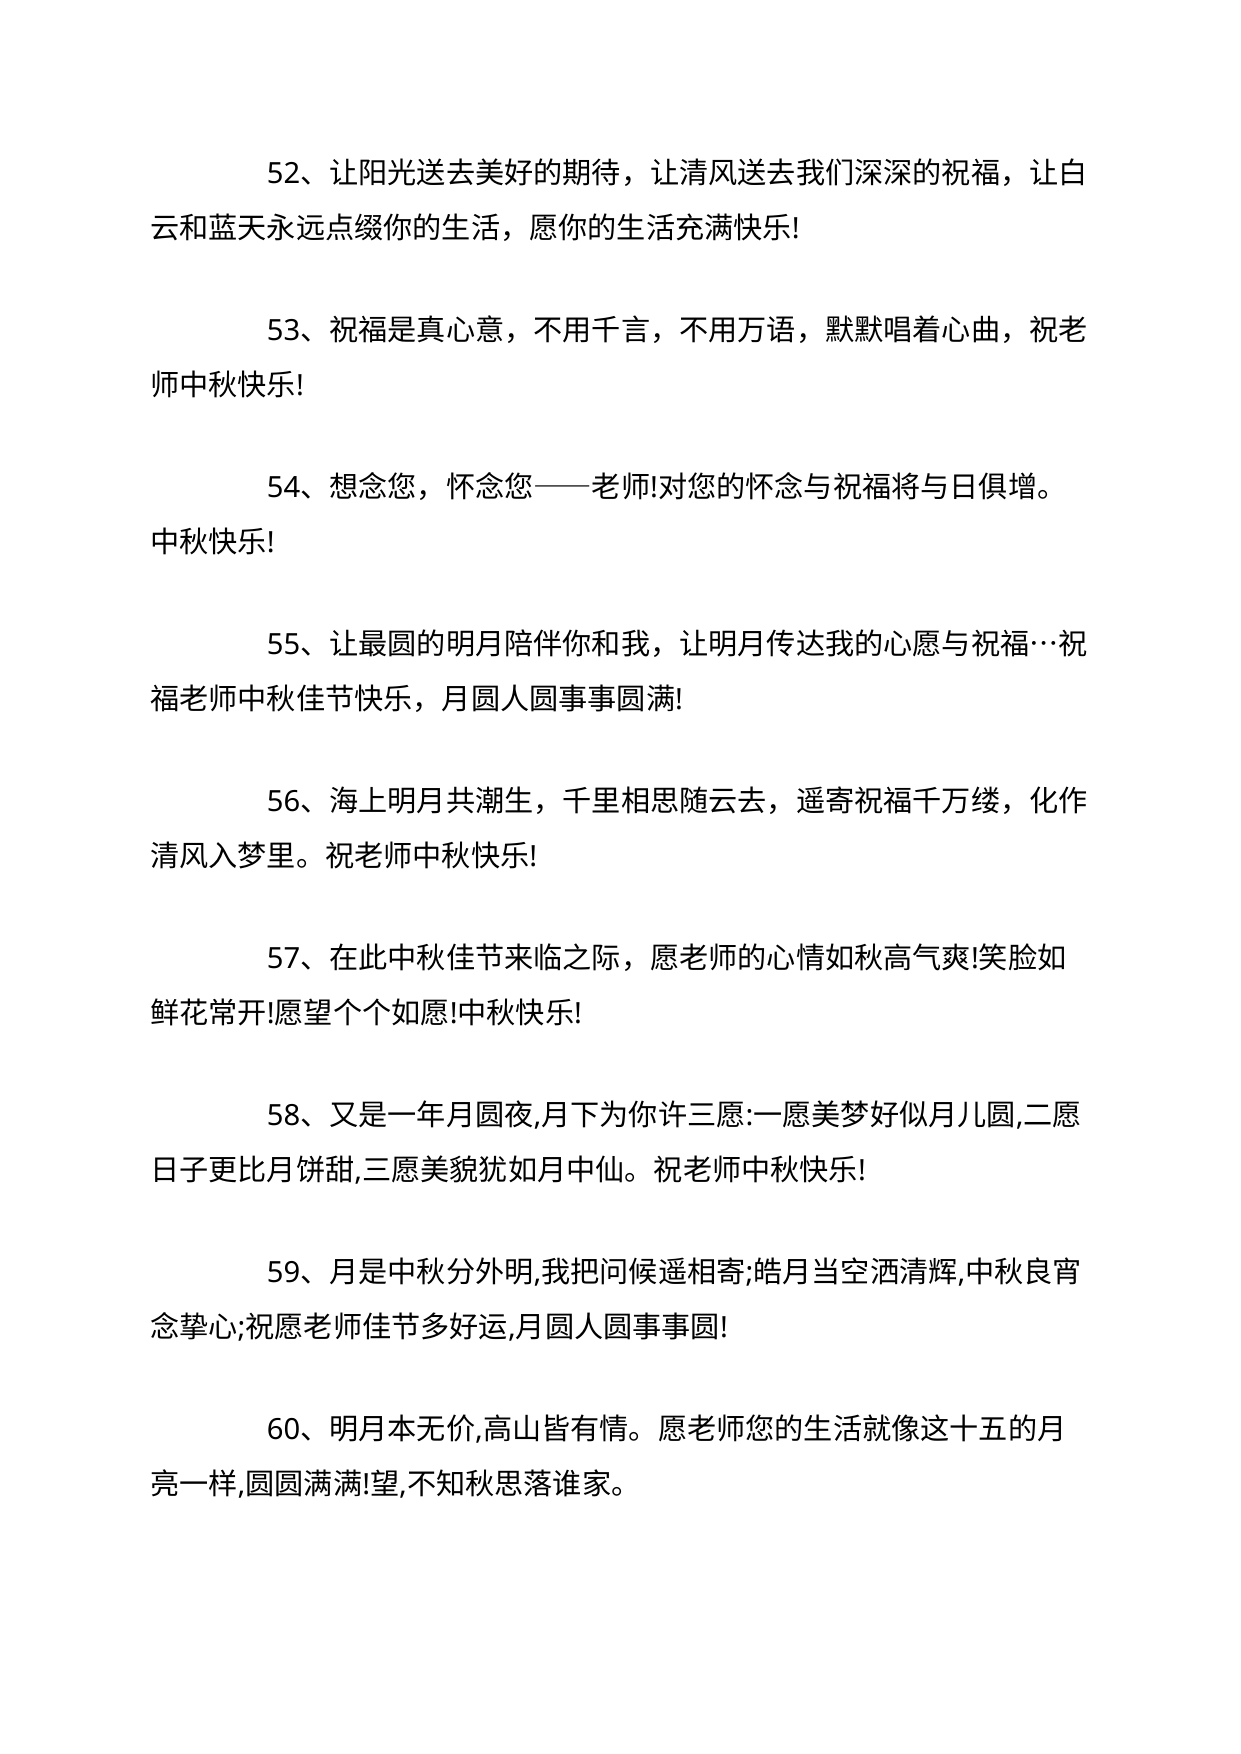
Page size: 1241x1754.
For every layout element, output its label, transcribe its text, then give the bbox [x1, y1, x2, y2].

text 58、又是一年月圆夜,月下为你许三愿:一愿美梦好似月儿圆,二愿日子更比月饼甜,三愿美貌犹如月中仙。祝老师中秋快乐! [150, 1092, 1090, 1189]
text 54、想念您，怀念您――老师!对您的怀念与祝福将与日俱增。中秋快乐! [150, 464, 1090, 561]
text 57、在此中秋佳节来临之际，愿老师的心情如秋高气爽!笑脸如鲜花常开!愿望个个如愿!中秋快乐! [150, 935, 1090, 1032]
text 60、明月本无价,高山皆有情。愿老师您的生活就像这十五的月亮一样,圆圆满满!望,不知秋思落谁家。 [150, 1406, 1090, 1503]
text 53、祝福是真心意，不用千言，不用万语，默默唱着心曲，祝老师中秋快乐! [150, 307, 1090, 404]
text 55、让最圆的明月陪伴你和我，让明月传达我的心愿与祝福…祝福老师中秋佳节快乐，月圆人圆事事圆满! [150, 621, 1090, 718]
text 56、海上明月共潮生，千里相思随云去，遥寄祝福千万缕，化作清风入梦里。祝老师中秋快乐! [150, 778, 1090, 875]
text 52、让阳光送去美好的期待，让清风送去我们深深的祝福，让白云和蓝天永远点缀你的生活，愿你的生活充满快乐! [150, 150, 1090, 247]
text 59、月是中秋分外明,我把问候遥相寄;皓月当空洒清辉,中秋良宵念挚心;祝愿老师佳节多好运,月圆人圆事事圆! [150, 1249, 1090, 1346]
